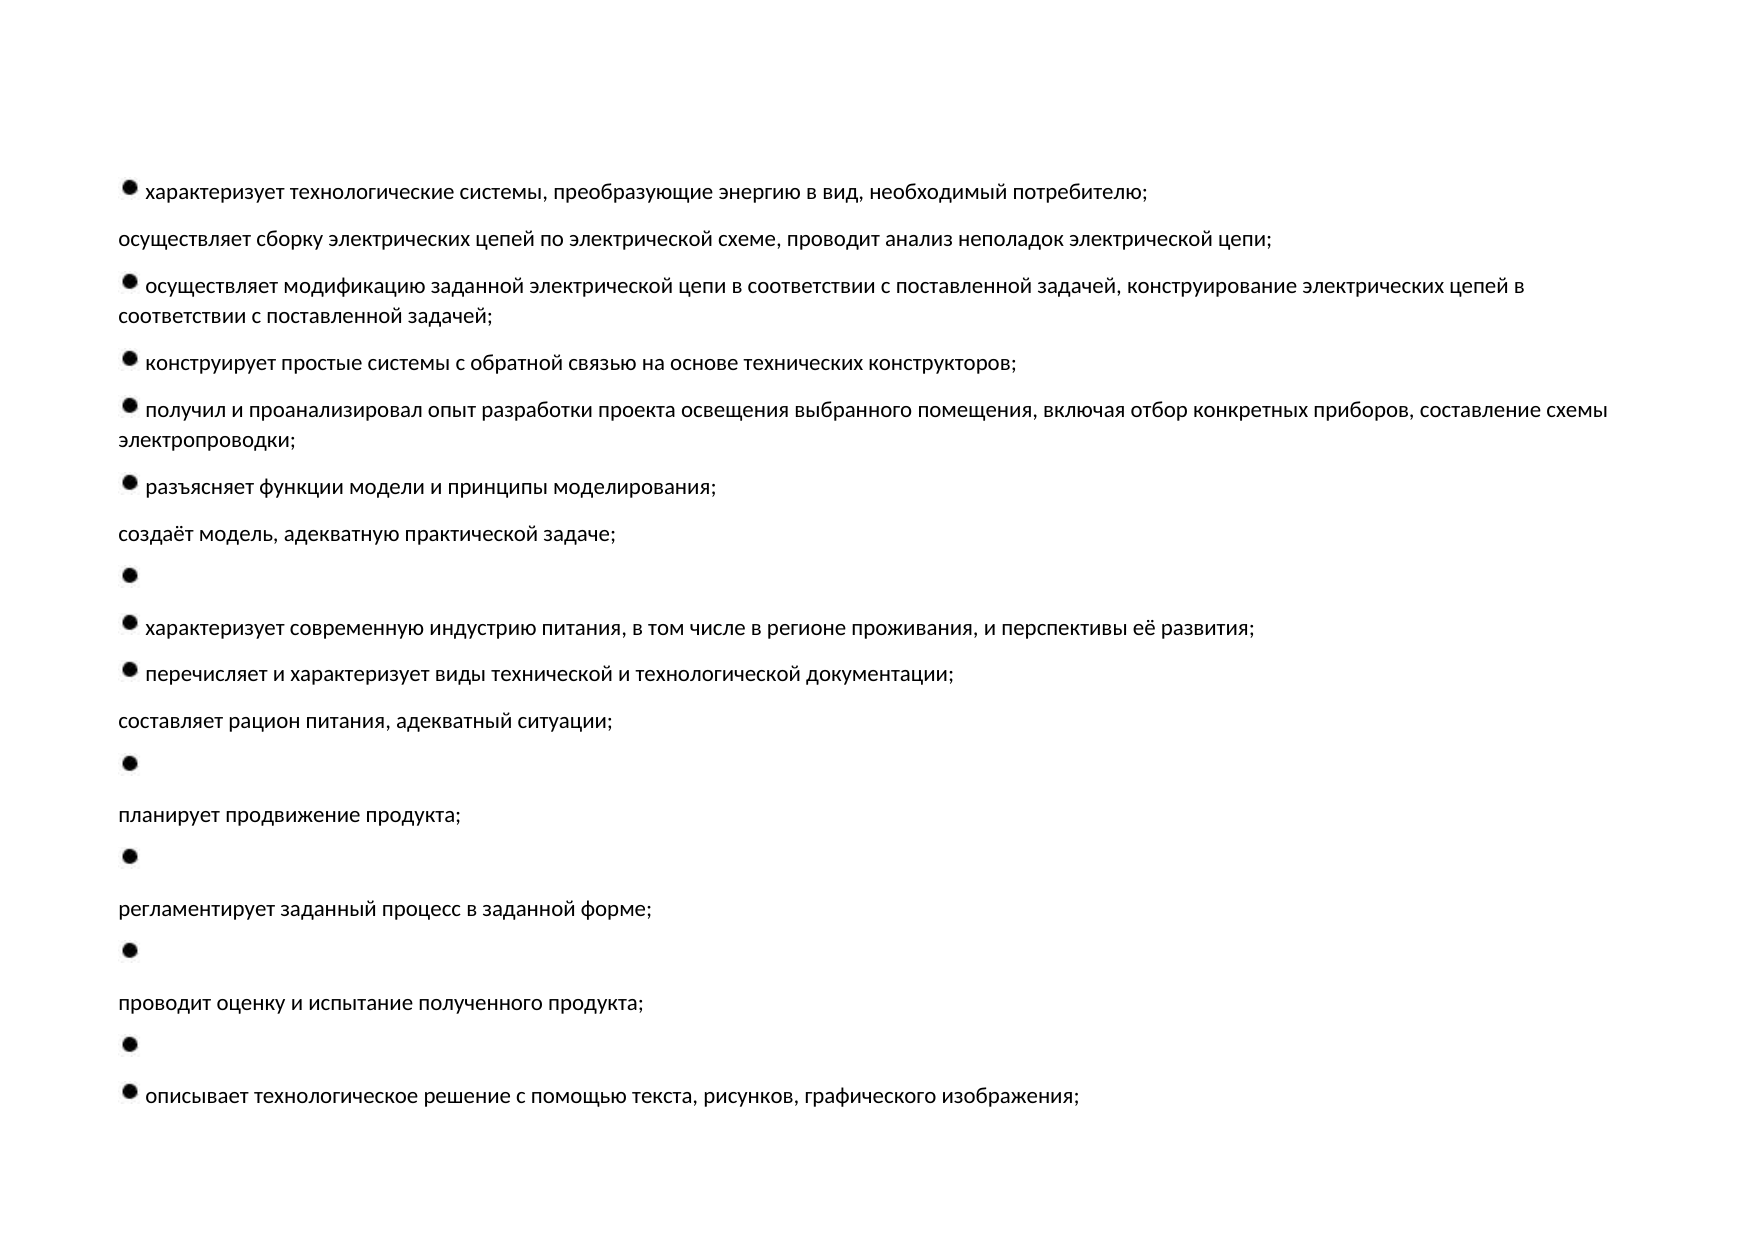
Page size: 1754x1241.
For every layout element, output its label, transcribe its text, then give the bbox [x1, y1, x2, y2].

picture [118, 565, 141, 588]
text создаёт модель, адекватную практической задаче; [118, 519, 1636, 547]
picture [118, 847, 141, 869]
picture [118, 1034, 141, 1057]
text перечисляет и характеризует виды технической и технологической документации; [118, 659, 1636, 687]
text планирует продвижение продукта; [118, 800, 1636, 828]
text характеризует технологические системы, преобразующие энергию в вид, необходимый потребителю; [118, 177, 1636, 205]
picture [118, 177, 141, 200]
picture [118, 1081, 141, 1104]
picture [118, 940, 141, 963]
text проводит оценку и испытание полученного продукта; [118, 988, 1636, 1016]
picture [118, 395, 141, 418]
text описывает технологическое решение с помощью текста, рисунков, графического изображения; [118, 1081, 1636, 1109]
text разъясняет функции модели и принципы моделирования; [118, 472, 1636, 500]
picture [118, 348, 141, 371]
text осуществляет сборку электрических цепей по электрической схеме, проводит анализ неполадок электрической цепи; [118, 224, 1636, 252]
text конструирует простые системы с обратной связью на основе технических конструкторов; [118, 348, 1636, 376]
text осуществляет модификацию заданной электрической цепи в соответствии с поставленной задачей, конструирование электрических цепей в соответствии с поставленной задачей; [118, 271, 1636, 329]
text регламентирует заданный процесс в заданной форме; [118, 894, 1636, 922]
picture [118, 472, 141, 495]
text составляет рацион питания, адекватный ситуации; [118, 706, 1636, 734]
text характеризует современную индустрию питания, в том числе в регионе проживания, и перспективы её развития; [118, 613, 1636, 641]
text получил и проанализировал опыт разработки проекта освещения выбранного помещения, включая отбор конкретных приборов, составление схемы электропроводки; [118, 395, 1636, 453]
picture [118, 753, 141, 776]
picture [118, 613, 141, 635]
picture [118, 660, 141, 682]
picture [118, 271, 141, 294]
